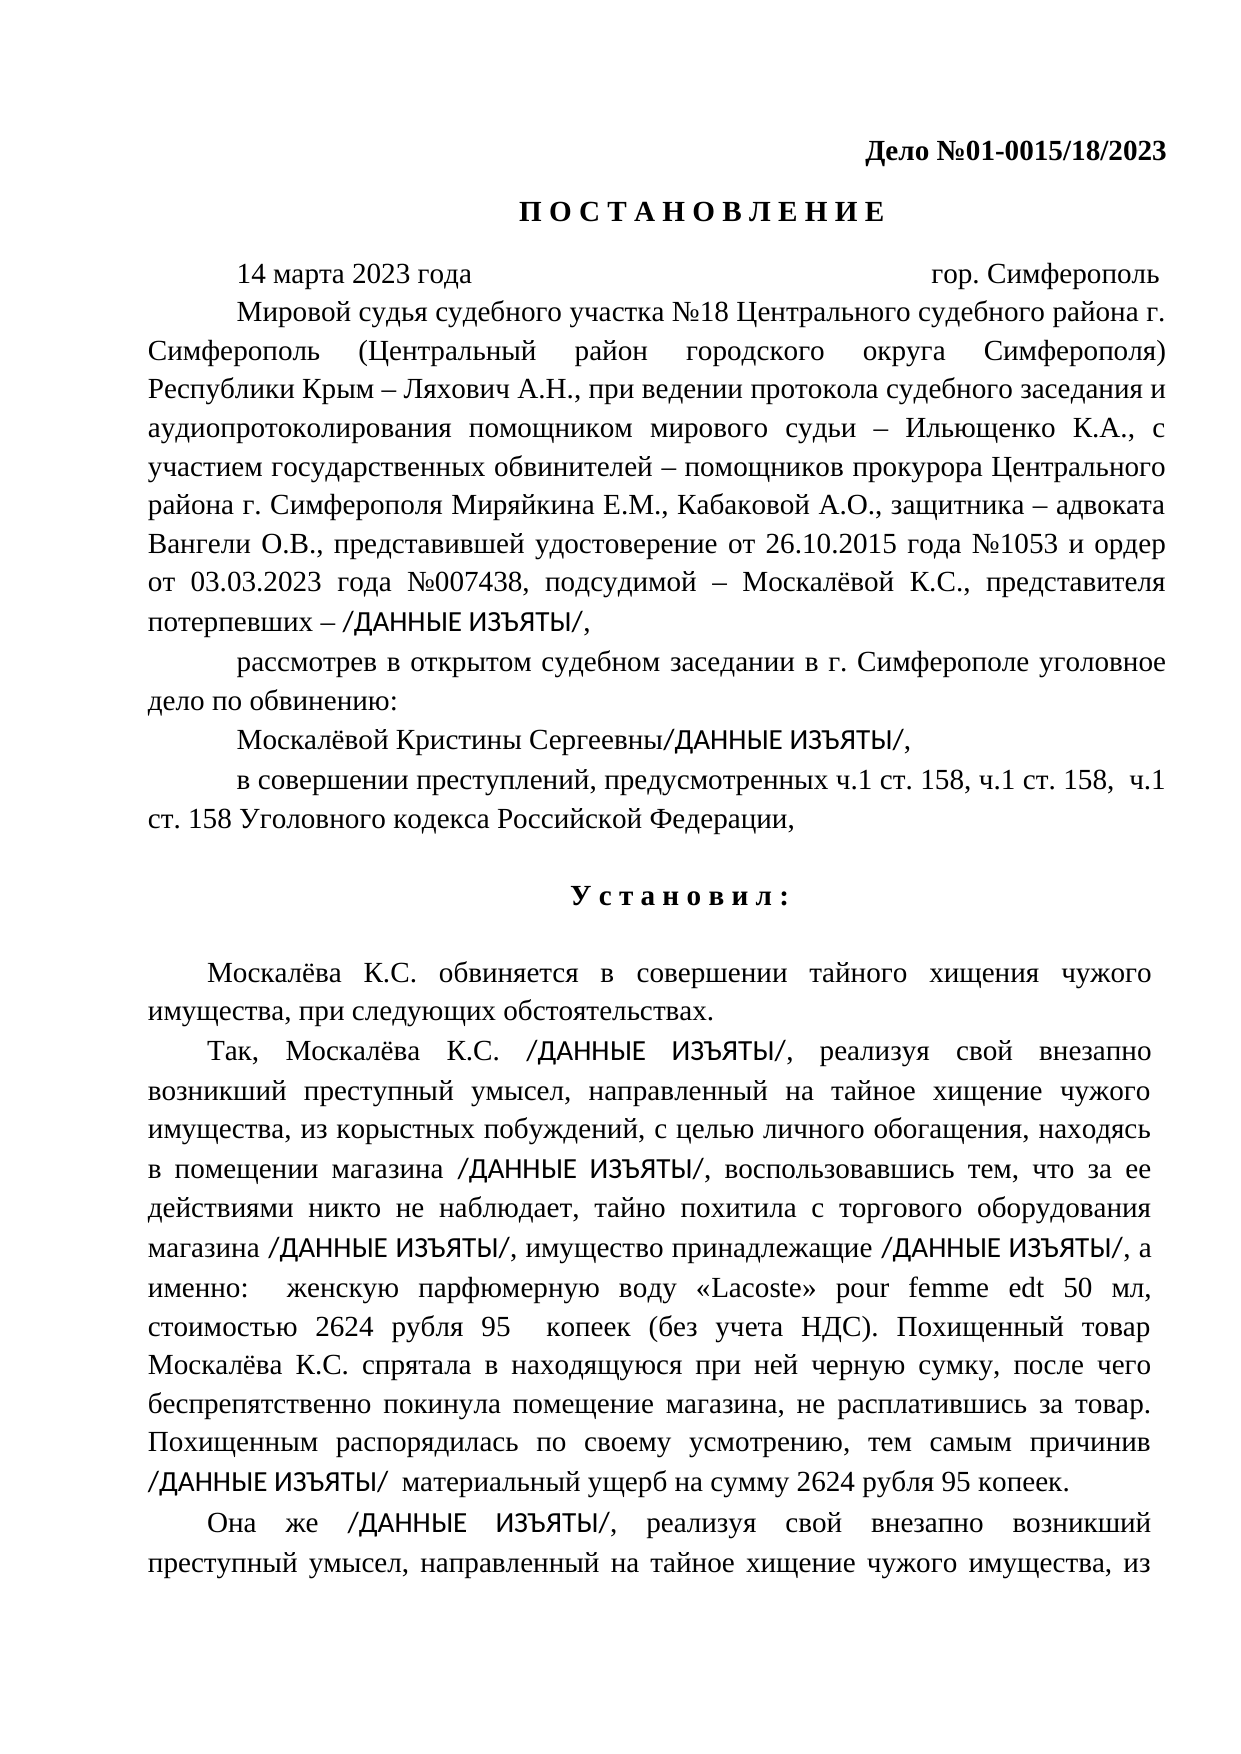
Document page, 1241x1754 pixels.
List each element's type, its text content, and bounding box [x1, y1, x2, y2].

text Дело №01-0015/18/2023 [148, 133, 1167, 166]
text Москалёва К.С. обвиняется в совершении тайного хищения чужого имущества, при следующих обстоятельствах. [148, 955, 1152, 1027]
text Мировой судья судебного участка №18 Центрального судебного района г. Симферополь (Центральный район городского округа Симферополя) Республики Крым – Ляхович А.Н., при ведении протокола судебного заседания и аудиопротоколирования помощником мирового судьи – Ильющенко К.А., с участием государственных обвинителей – помощников прокурора Центрального района г. Симферополя Миряйкина Е.М., Кабаковой А.О., защитника – адвоката Вангели О.В., представившей удостоверение от 26.10.2015 года №1053 и ордер от 03.03.2023 года №007438, подсудимой – Москалёвой К.С., представителя потерпевших – /ДАННЫЕ ИЗЪЯТЫ/, [148, 294, 1167, 639]
text Москалёвой Кристины Сергеевны/ДАННЫЕ ИЗЪЯТЫ/, [148, 721, 1167, 757]
text У с т а н о в и л : [148, 878, 1152, 911]
text рассмотрев в открытом судебном заседании в г. Симферополе уголовное дело по обвинению: [148, 644, 1167, 716]
text П О С Т А Н О В Л Е Н И Е [148, 194, 1167, 228]
text 14 марта 2023 года гор. Симферополь [148, 256, 1167, 289]
text в совершении преступлений, предусмотренных ч.1 ст. 158, ч.1 ст. 158, ч.1 ст. 158 Уголовного кодекса Российской Федерации, [148, 762, 1167, 834]
